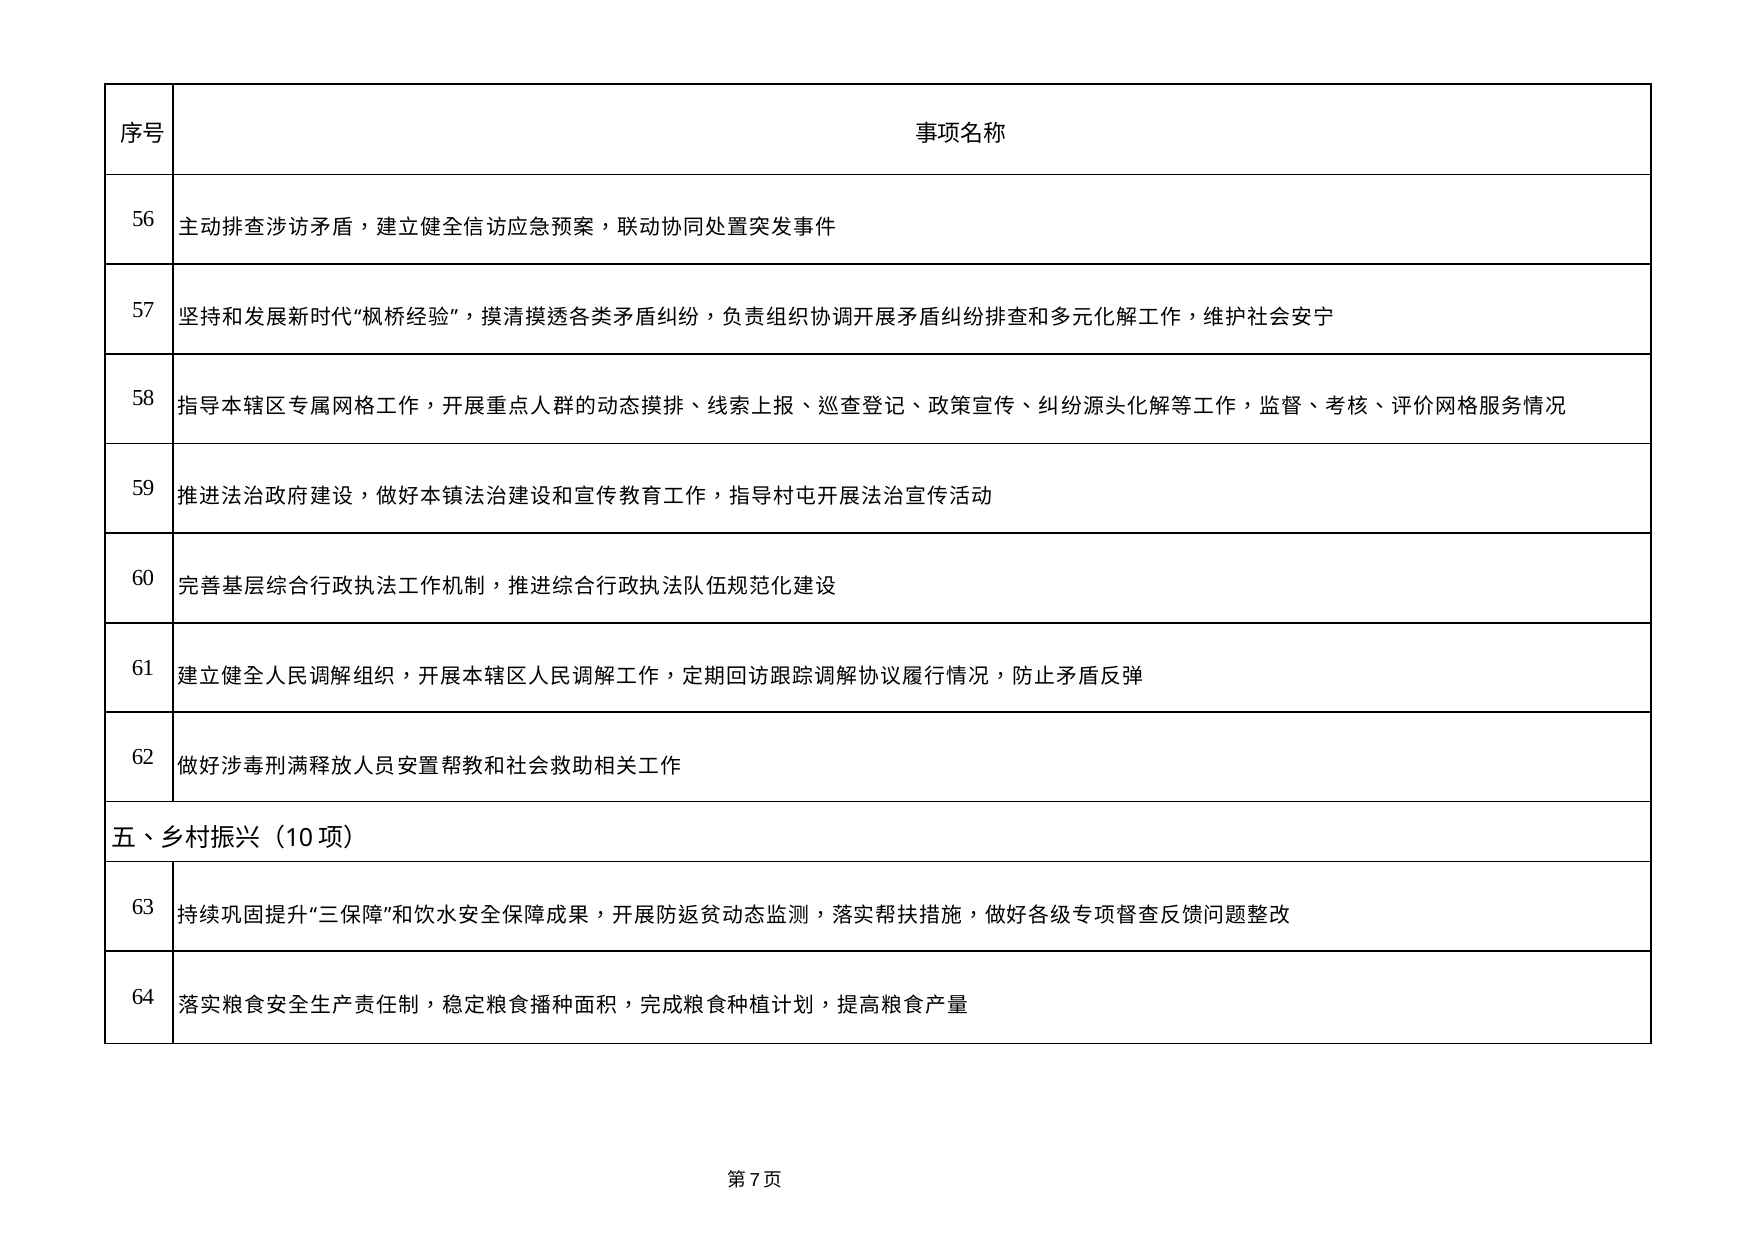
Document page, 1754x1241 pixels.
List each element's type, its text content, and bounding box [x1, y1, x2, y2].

table_cell 59 [106, 444, 172, 532]
table_cell 主动排查涉访矛盾，建立健全信访应急预案，联动协同处置突发事件 [174, 175, 1650, 263]
table_header 序号 [106, 85, 172, 173]
table_cell 62 [106, 713, 172, 801]
table_cell 持续巩固提升“三保障”和饮水安全保障成果，开展防返贫动态监测，落实帮扶措施，做好各级专项督查反馈问题整改 [174, 862, 1650, 950]
table_cell 完善基层综合行政执法工作机制，推进综合行政执法队伍规范化建设 [174, 534, 1650, 622]
table_cell 60 [106, 534, 172, 622]
table_cell 58 [106, 355, 172, 443]
table_cell 63 [106, 862, 172, 950]
table_cell 五、乡村振兴（10项） [106, 802, 1650, 861]
table_cell 指导本辖区专属网格工作，开展重点人群的动态摸排、线索上报、巡查登记、政策宣传、纠纷源头化解等工作，监督、考核、评价网格服务情况 [174, 355, 1650, 443]
table_cell 56 [106, 175, 172, 263]
table_cell 建立健全人民调解组织，开展本辖区人民调解工作，定期回访跟踪调解协议履行情况，防止矛盾反弹 [174, 624, 1650, 711]
table_cell 64 [106, 952, 172, 1043]
table_cell 推进法治政府建设，做好本镇法治建设和宣传教育工作，指导村屯开展法治宣传活动 [174, 444, 1650, 532]
table_cell 坚持和发展新时代“枫桥经验”，摸清摸透各类矛盾纠纷，负责组织协调开展矛盾纠纷排查和多元化解工作，维护社会安宁 [174, 265, 1650, 353]
table_cell 做好涉毒刑满释放人员安置帮教和社会救助相关工作 [174, 713, 1650, 801]
table_cell 落实粮食安全生产责任制，稳定粮食播种面积，完成粮食种植计划，提高粮食产量 [174, 952, 1650, 1043]
table_cell 57 [106, 265, 172, 353]
table_header 事项名称 [174, 85, 1650, 173]
table_cell 61 [106, 624, 172, 711]
